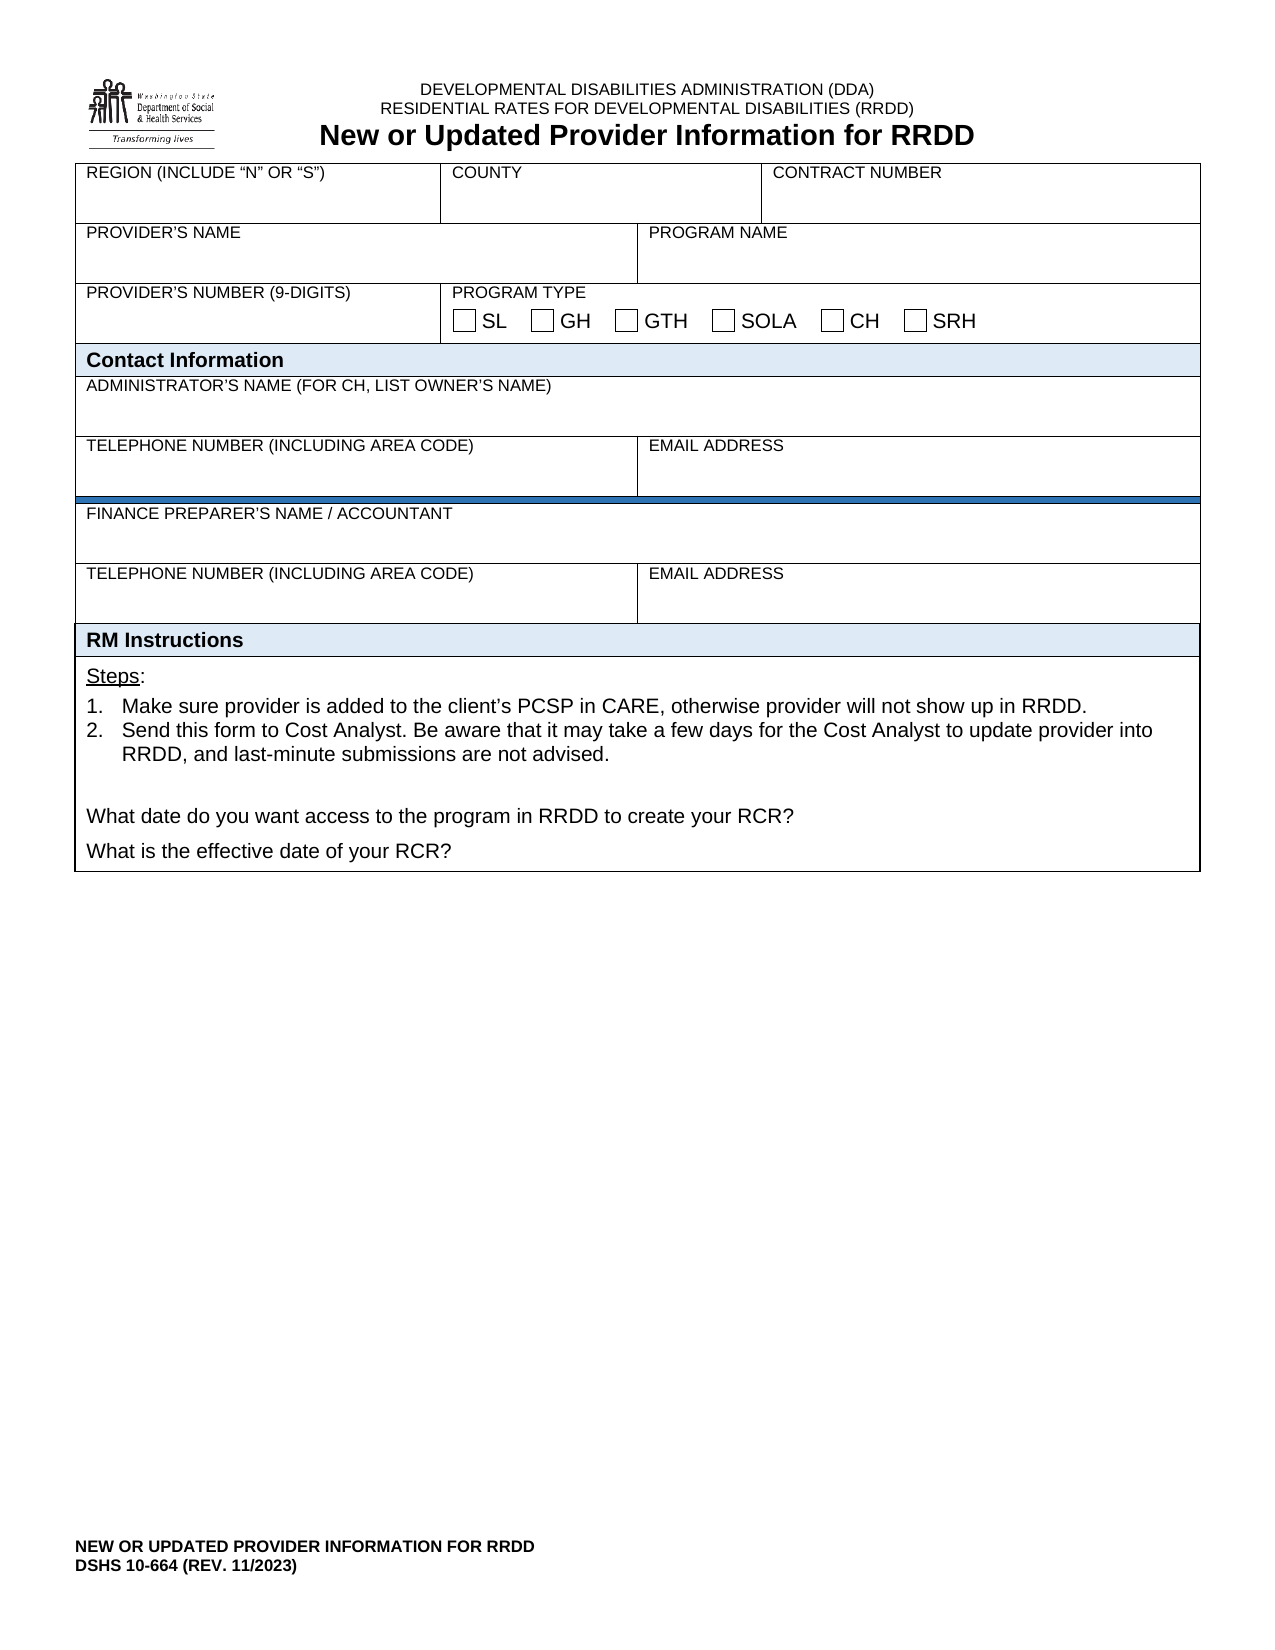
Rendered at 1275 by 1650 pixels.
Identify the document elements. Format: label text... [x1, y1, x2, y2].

table_cell PROGRAM NAME [638, 224, 1200, 283]
table_cell COUNTY [441, 164, 761, 223]
table_cell PROVIDER’S NAME [76, 224, 637, 283]
table_cell EMAIL ADDRESS [638, 437, 1200, 496]
picture [86, 75, 216, 150]
table_header [75, 75, 227, 163]
table_cell PROVIDER’S NUMBER (9-DIGITS) [76, 284, 440, 343]
table_cell Contact Information [76, 344, 1200, 376]
table_header DEVELOPMENTAL DISABILITIES ADMINISTRATION (DDA) RESIDENTIAL RATES FOR DEVELOPMENTAL DISABILITIES (RRDD) New or Updated Provider Information for RRDD [227, 75, 1200, 163]
table_cell CONTRACT NUMBER [762, 164, 1200, 223]
table_cell ADMINISTRATOR’S NAME (FOR CH, LIST OWNER’S NAME) [76, 377, 1200, 436]
table_cell REGION (INCLUDE “N” OR “S”) [76, 164, 440, 223]
table_cell EMAIL ADDRESS [638, 564, 1200, 623]
table_cell FINANCE PREPARER’S NAME / ACCOUNTANT [76, 504, 1200, 563]
table_cell Steps: Make sure provider is added to the client’s PCSP in CARE, otherwise provider will not show up in RRDD. Send this form to Cost Analyst. Be aware that it may take a few days for the Cost Analyst to update provider into RRDD, and last-minute submissions are not advised. What date do you want access to the program in RRDD to create your RCR? What is the effective date of your RCR? [76, 657, 1199, 871]
table_cell TELEPHONE NUMBER (INCLUDING AREA CODE) [76, 437, 637, 496]
table_cell RM Instructions [76, 624, 1199, 656]
table_cell [76, 497, 1200, 503]
table_cell TELEPHONE NUMBER (INCLUDING AREA CODE) [76, 564, 637, 623]
table_cell PROGRAM TYPE SL GH GTH SOLA CH SRH [441, 284, 1200, 343]
